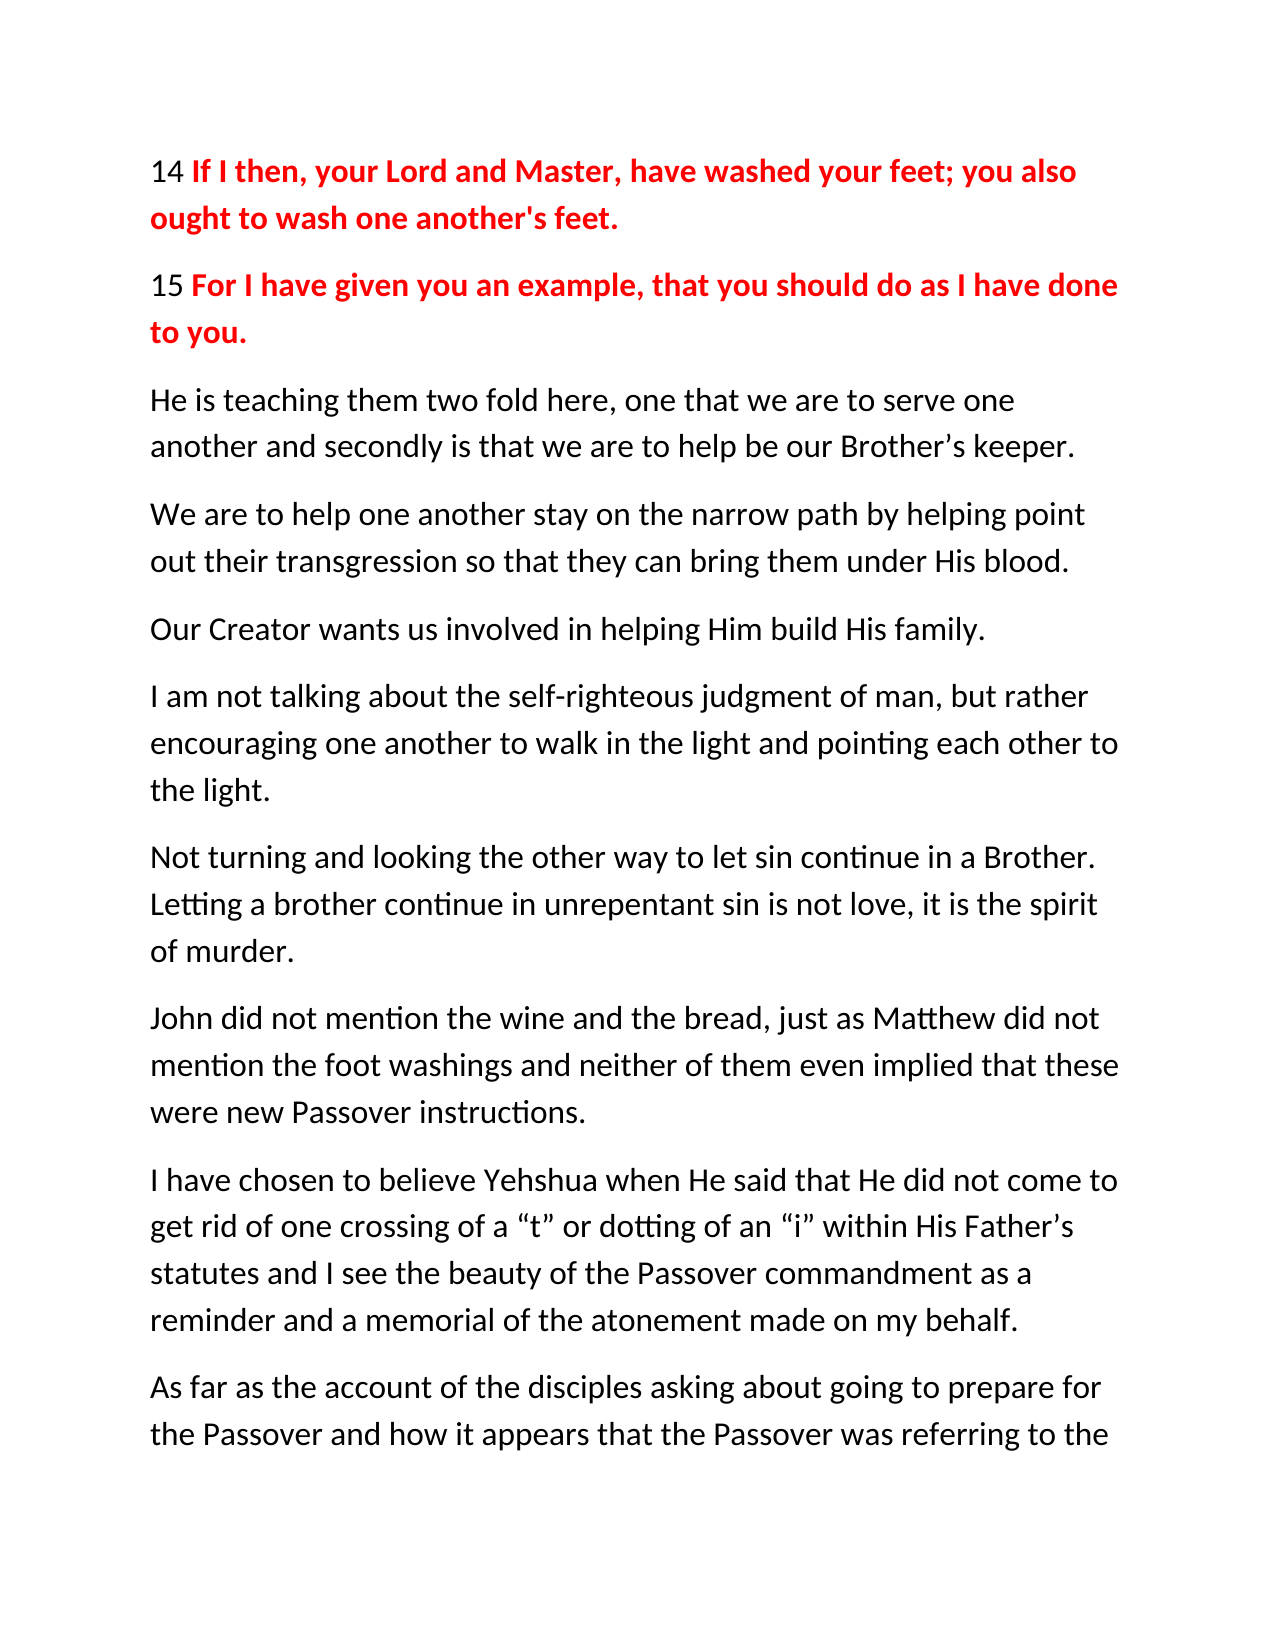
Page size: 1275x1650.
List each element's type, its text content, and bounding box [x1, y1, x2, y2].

text I have chosen to believe Yehshua when He said that He did not come to get rid of one crossing of a “t” or dotting of an “i” within His Father’s statutes and I see the beauty of the Passover commandment as a reminder and a memorial of the atonement made on my behalf. [150, 1158, 1125, 1339]
text We are to help one another stay on the narrow path by helping point out their transgression so that they can bring them under His blood. [150, 493, 1125, 581]
text I am not talking about the self-righteous judgment of man, but rather encouraging one another to walk in the light and pointing each other to the light. [150, 675, 1125, 809]
text John did not mention the wine and the bread, just as Matthew did not mention the foot washings and neither of them even implied that these were new Passover instructions. [150, 997, 1125, 1132]
text 15 For I have given you an example, that you should do as I have done to you. [150, 264, 1125, 352]
text He is teaching them two fold here, one that we are to serve one another and secondly is that we are to help be our Brother’s keeper. [150, 379, 1125, 466]
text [150, 1366, 1125, 1454]
text Not turning and looking the other way to let sin continue in a Brother. Letting a brother continue in unrepentant sin is not love, it is the spirit of murder. [150, 836, 1125, 971]
text Our Creator wants us involved in helping Him build His family. [150, 607, 1125, 648]
text 14 If I then, your Lord and Master, have washed your feet; you also ought to wash one another's feet. [150, 150, 1125, 237]
